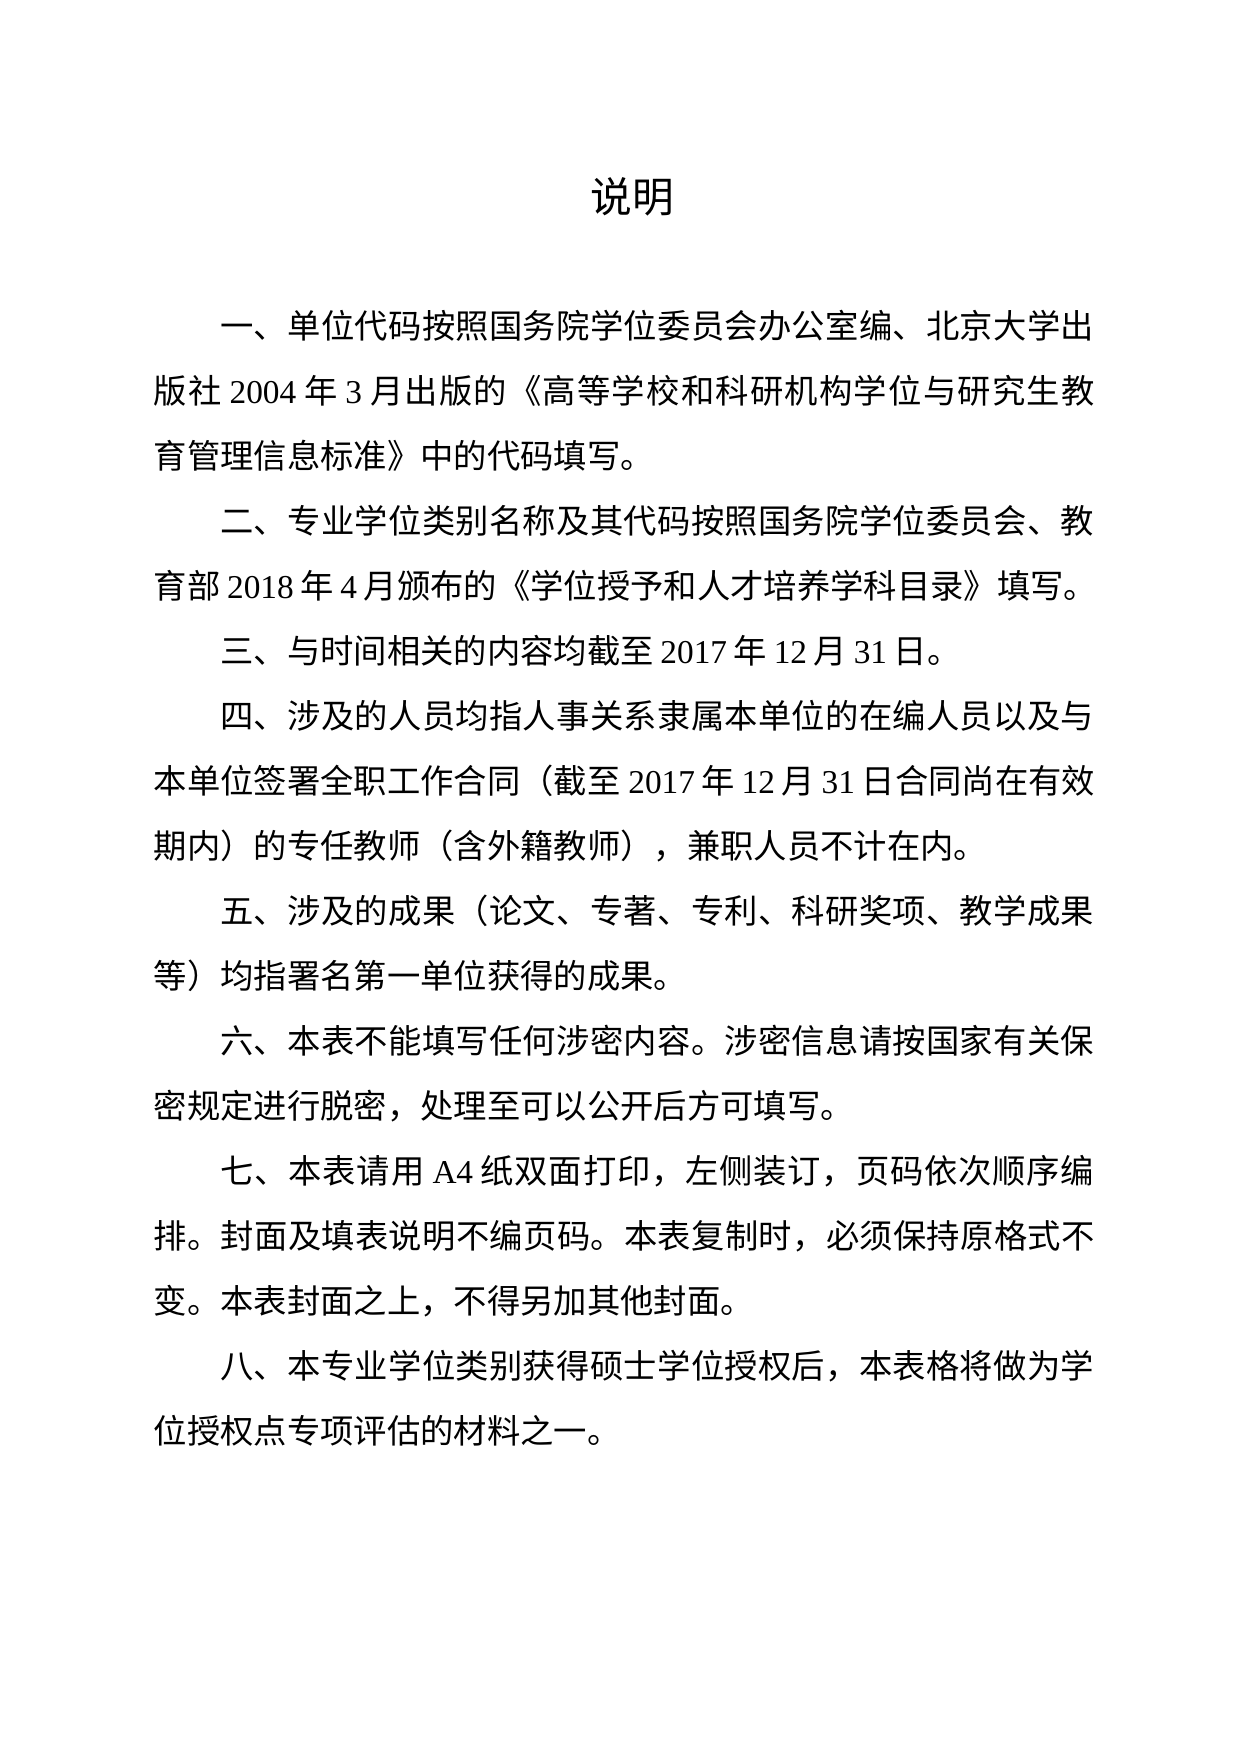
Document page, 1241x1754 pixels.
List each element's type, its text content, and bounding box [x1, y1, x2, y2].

text 二、专业学位类别名称及其代码按照国务院学位委员会、教育部2018年4月颁布的《学位授予和人才培养学科目录》填写。 [153, 487, 1096, 617]
text 六、本表不能填写任何涉密内容。涉密信息请按国家有关保密规定进行脱密，处理至可以公开后方可填写。 [153, 1007, 1096, 1137]
text 一、单位代码按照国务院学位委员会办公室编、北京大学出版社2004年3月出版的《高等学校和科研机构学位与研究生教育管理信息标准》中的代码填写。 [153, 292, 1096, 487]
text 八、本专业学位类别获得硕士学位授权后，本表格将做为学位授权点专项评估的材料之一。 [153, 1332, 1096, 1462]
text 说明 [153, 162, 1110, 227]
text 七、本表请用A4纸双面打印，左侧装订，页码依次顺序编排。封面及填表说明不编页码。本表复制时，必须保持原格式不变。本表封面之上，不得另加其他封面。 [153, 1137, 1096, 1332]
text 五、涉及的成果（论文、专著、专利、科研奖项、教学成果等）均指署名第一单位获得的成果。 [153, 877, 1096, 1007]
text 四、涉及的人员均指人事关系隶属本单位的在编人员以及与本单位签署全职工作合同（截至2017年12月31日合同尚在有效期内）的专任教师（含外籍教师），兼职人员不计在内。 [153, 682, 1096, 877]
text 三、与时间相关的内容均截至2017年12月31日。 [153, 617, 1096, 682]
